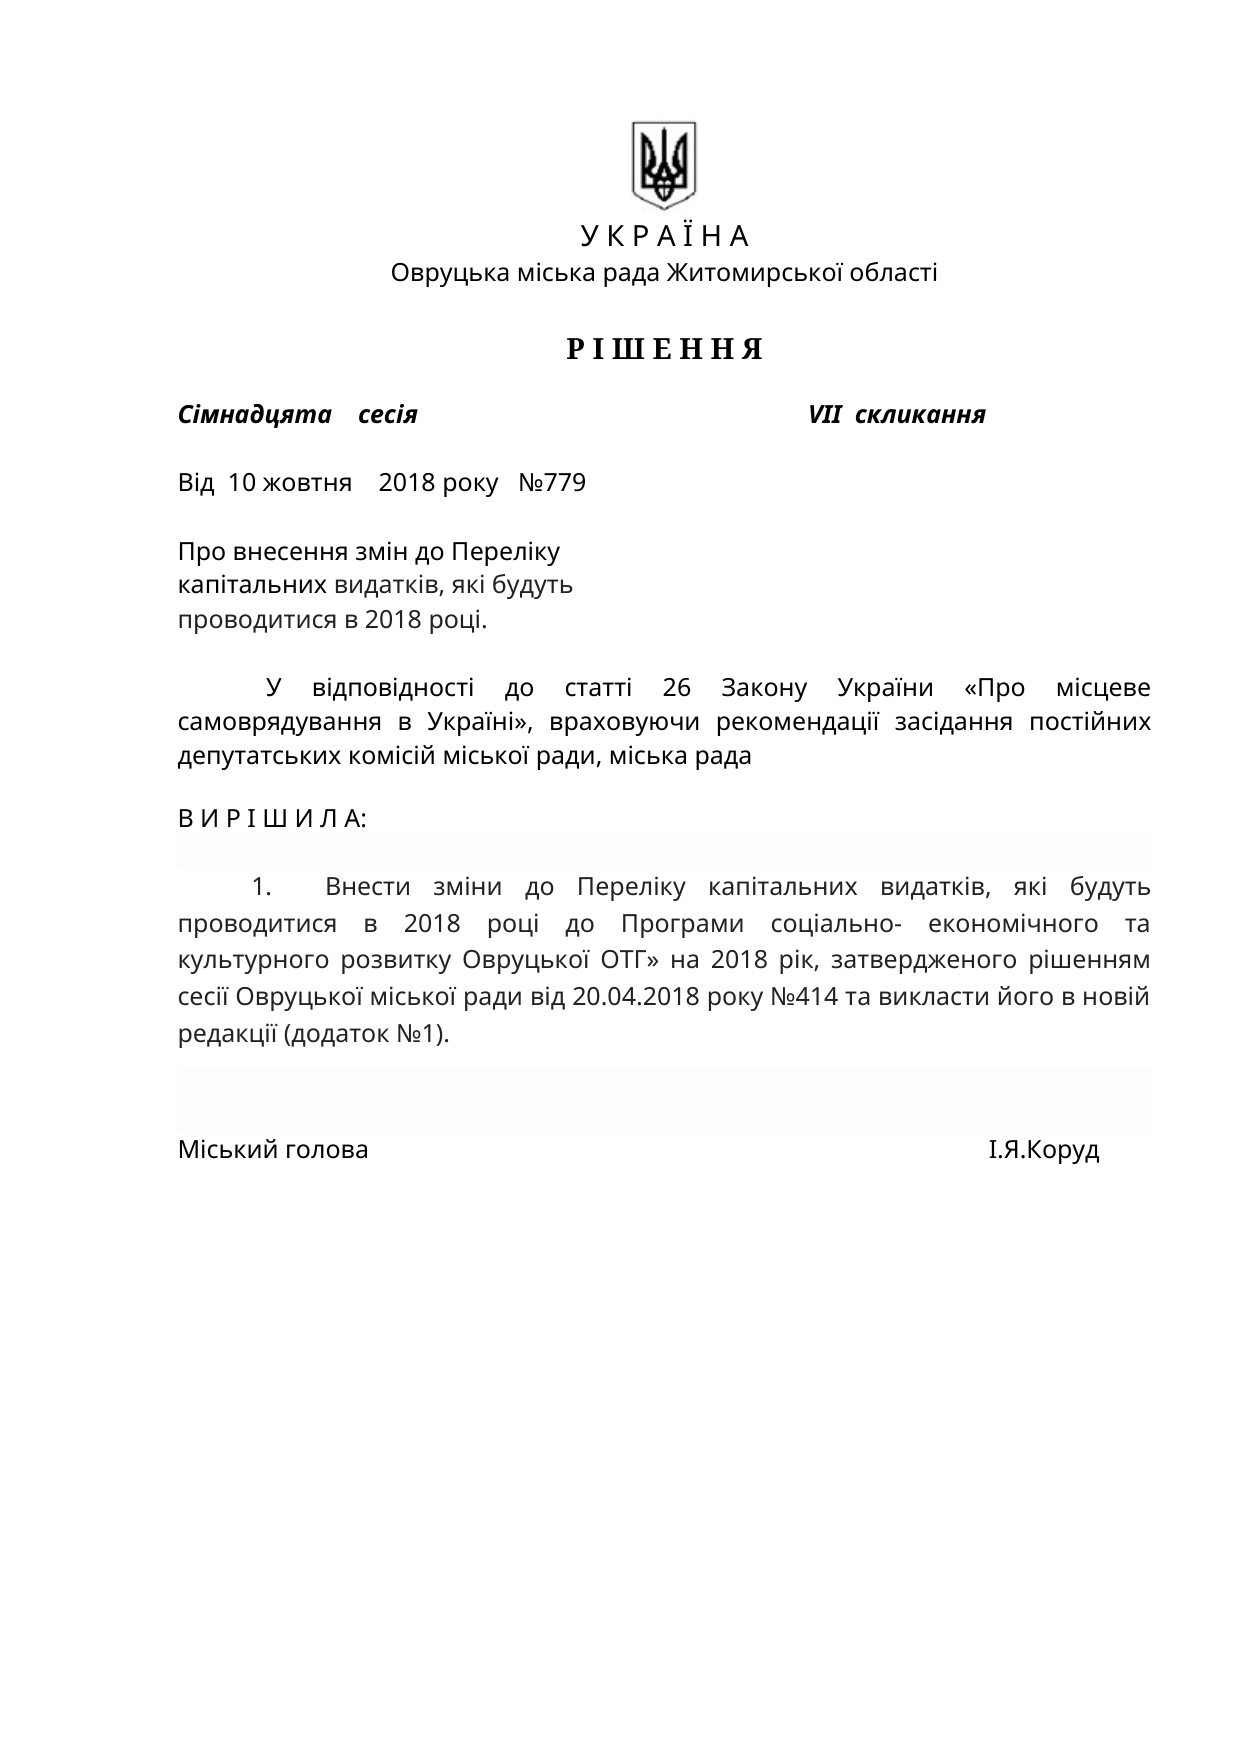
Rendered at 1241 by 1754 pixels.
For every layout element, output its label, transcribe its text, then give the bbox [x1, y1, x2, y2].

picture [630, 118, 698, 215]
text Сімнадцята сесія VІІ скликання [177, 397, 1152, 431]
text капітальних видатків, які будуть [177, 567, 1152, 601]
text Від 10 жовтня 2018 року №779 [177, 465, 1152, 499]
list Внести зміни до Переліку капітальних видатків, які будуть проводитися в 2018 році до Програми соціально- економічного та культурного розвитку Овруцької ОТГ» на 2018 рік, затвердженого рішенням сесії Овруцької міської ради від 20.04.2018 року №414 та викласти його в новій редакції (додаток №1). [177, 868, 1152, 1049]
text В И Р І Ш И Л А: [177, 800, 1152, 834]
text Овруцька міська рада Житомирської області [177, 255, 1152, 289]
text У відповідності до статті 26 Закону України «Про місцеве самоврядування в Україні», враховуючи рекомендації засідання постійних депутатських комісій міської ради, міська рада [177, 669, 1152, 772]
text проводитися в 2018 році. [177, 601, 1152, 635]
subtitle Р І Ш Е Н Н Я [177, 328, 1152, 368]
text Про внесення змін до Переліку [177, 533, 1152, 567]
title У К Р А Ї Н А [177, 215, 1152, 255]
text Міський голова І.Я.Коруд [177, 1132, 1152, 1166]
